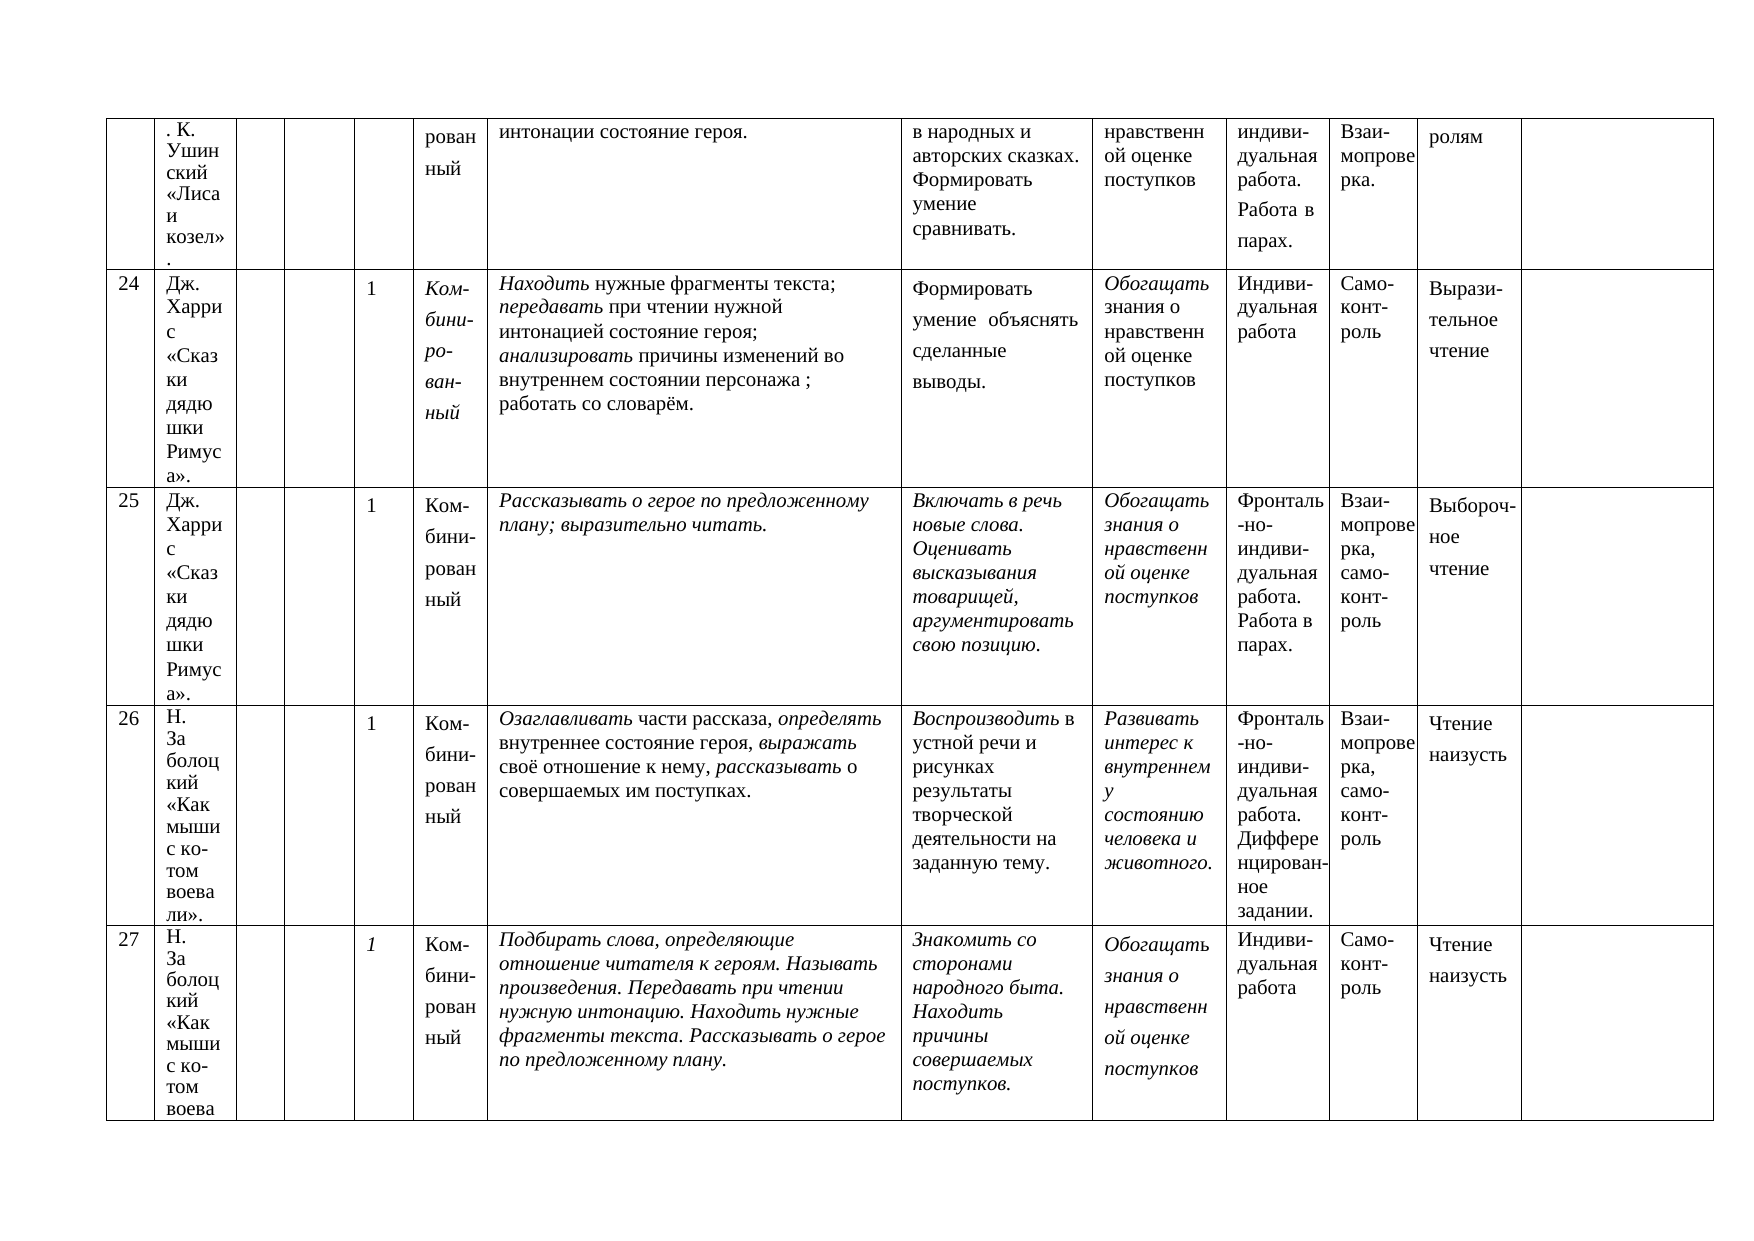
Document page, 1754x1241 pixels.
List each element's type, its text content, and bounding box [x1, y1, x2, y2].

table_cell Чтение наизусть [1418, 706, 1521, 925]
table_cell 1 [355, 706, 413, 925]
table_cell 23 [107, 119, 154, 269]
table_cell Само-конт-роль [1330, 926, 1417, 1119]
table_cell [237, 119, 284, 269]
table_cell Ком-бини-рованный [414, 488, 487, 704]
table_cell Включать в речь новые слова. Оценивать высказывания товарищей, аргументировать свою позицию. [902, 488, 1092, 704]
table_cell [1093, 119, 1226, 269]
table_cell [1330, 119, 1417, 269]
table_cell Развивать интерес к внутреннему состоянию человека и животного. [1093, 706, 1226, 925]
table_cell [1522, 270, 1713, 487]
table_cell 1 [355, 270, 413, 487]
table_cell Н. Заболоцкий «Как мыши с котом воевали». [155, 706, 236, 925]
table_cell Само-конт-роль [1330, 270, 1417, 487]
table_cell 26 [107, 706, 154, 925]
table_cell 27 [107, 926, 154, 1119]
table_cell [237, 926, 284, 1119]
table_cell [488, 926, 901, 1119]
table_cell [237, 270, 284, 487]
table_cell Ком-бини-ро-ван-ный [414, 270, 487, 487]
table_cell Обогащать знания о нравственной оценке поступков [1093, 270, 1226, 487]
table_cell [488, 119, 901, 269]
table_cell Дж. Харрис «Сказки дядюшки Римуса». [155, 270, 236, 487]
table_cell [1227, 926, 1329, 1119]
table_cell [1227, 119, 1329, 269]
table_cell 25 [107, 488, 154, 704]
table_cell [285, 926, 354, 1119]
table_cell Рассказывать о герое по предложенному плану; выразительно читать. [488, 488, 901, 704]
table_cell Выбороч-ное чтение [1418, 488, 1521, 704]
table_cell 1 [355, 926, 413, 1119]
table_cell Озаглавливать части рассказа, определять внутреннее состояние героя, выражать своё отношение к нему, рассказывать о совершаемых им поступках. [488, 706, 901, 925]
table_cell [1522, 119, 1713, 269]
table_cell Чтение по ролям [1418, 119, 1521, 269]
table_cell Чтение наизусть [1418, 926, 1521, 1119]
table_cell Ком-бини-рованный [414, 706, 487, 925]
table_cell Дж. Харрис «Сказки дядюшки Римуса». [155, 488, 236, 704]
table_cell [285, 706, 354, 925]
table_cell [1093, 926, 1226, 1119]
table_cell Воспроизводить в устной речи и рисунках результаты творческой деятельности на заданную тему. [902, 706, 1092, 925]
table_cell Фронталь-но-индиви-дуальная работа. Работа в парах. [1227, 488, 1329, 704]
table_cell Вырази-тельное чтение [1418, 270, 1521, 487]
table_cell [1522, 706, 1713, 925]
table_cell Формировать умение объяснять сделанные выводы. [902, 270, 1092, 487]
table_cell Взаи-мопроверка, само-конт-роль [1330, 706, 1417, 925]
table_cell Фронталь-но-индиви-дуальная работа. Дифференцирован-ное задании. [1227, 706, 1329, 925]
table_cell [902, 926, 1092, 1119]
table_cell Находить нужные фрагменты текста; передавать при чтении нужной интонацией состояние героя; анализировать причины изменений во внутреннем состоянии персонажа ; работать со словарём. [488, 270, 901, 487]
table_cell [902, 119, 1092, 269]
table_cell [155, 119, 236, 269]
table_cell [237, 706, 284, 925]
table_cell [285, 488, 354, 704]
table_cell [285, 270, 354, 487]
table_cell 1 [355, 119, 413, 269]
table_cell [1522, 926, 1713, 1119]
table_cell [237, 488, 284, 704]
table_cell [155, 926, 236, 1119]
table_cell Ком-бини-рованный [414, 926, 487, 1119]
table_cell Взаи-мопроверка, само-конт-роль [1330, 488, 1417, 704]
table_cell 1 [355, 488, 413, 704]
table_cell Ком-бини-рованный [414, 119, 487, 269]
table_cell [1522, 488, 1713, 704]
table_cell Индиви-дуальная работа [1227, 270, 1329, 487]
table_cell 24 [107, 270, 154, 487]
table_cell [285, 119, 354, 269]
table_cell Обогащать знания о нравственной оценке поступков [1093, 488, 1226, 704]
